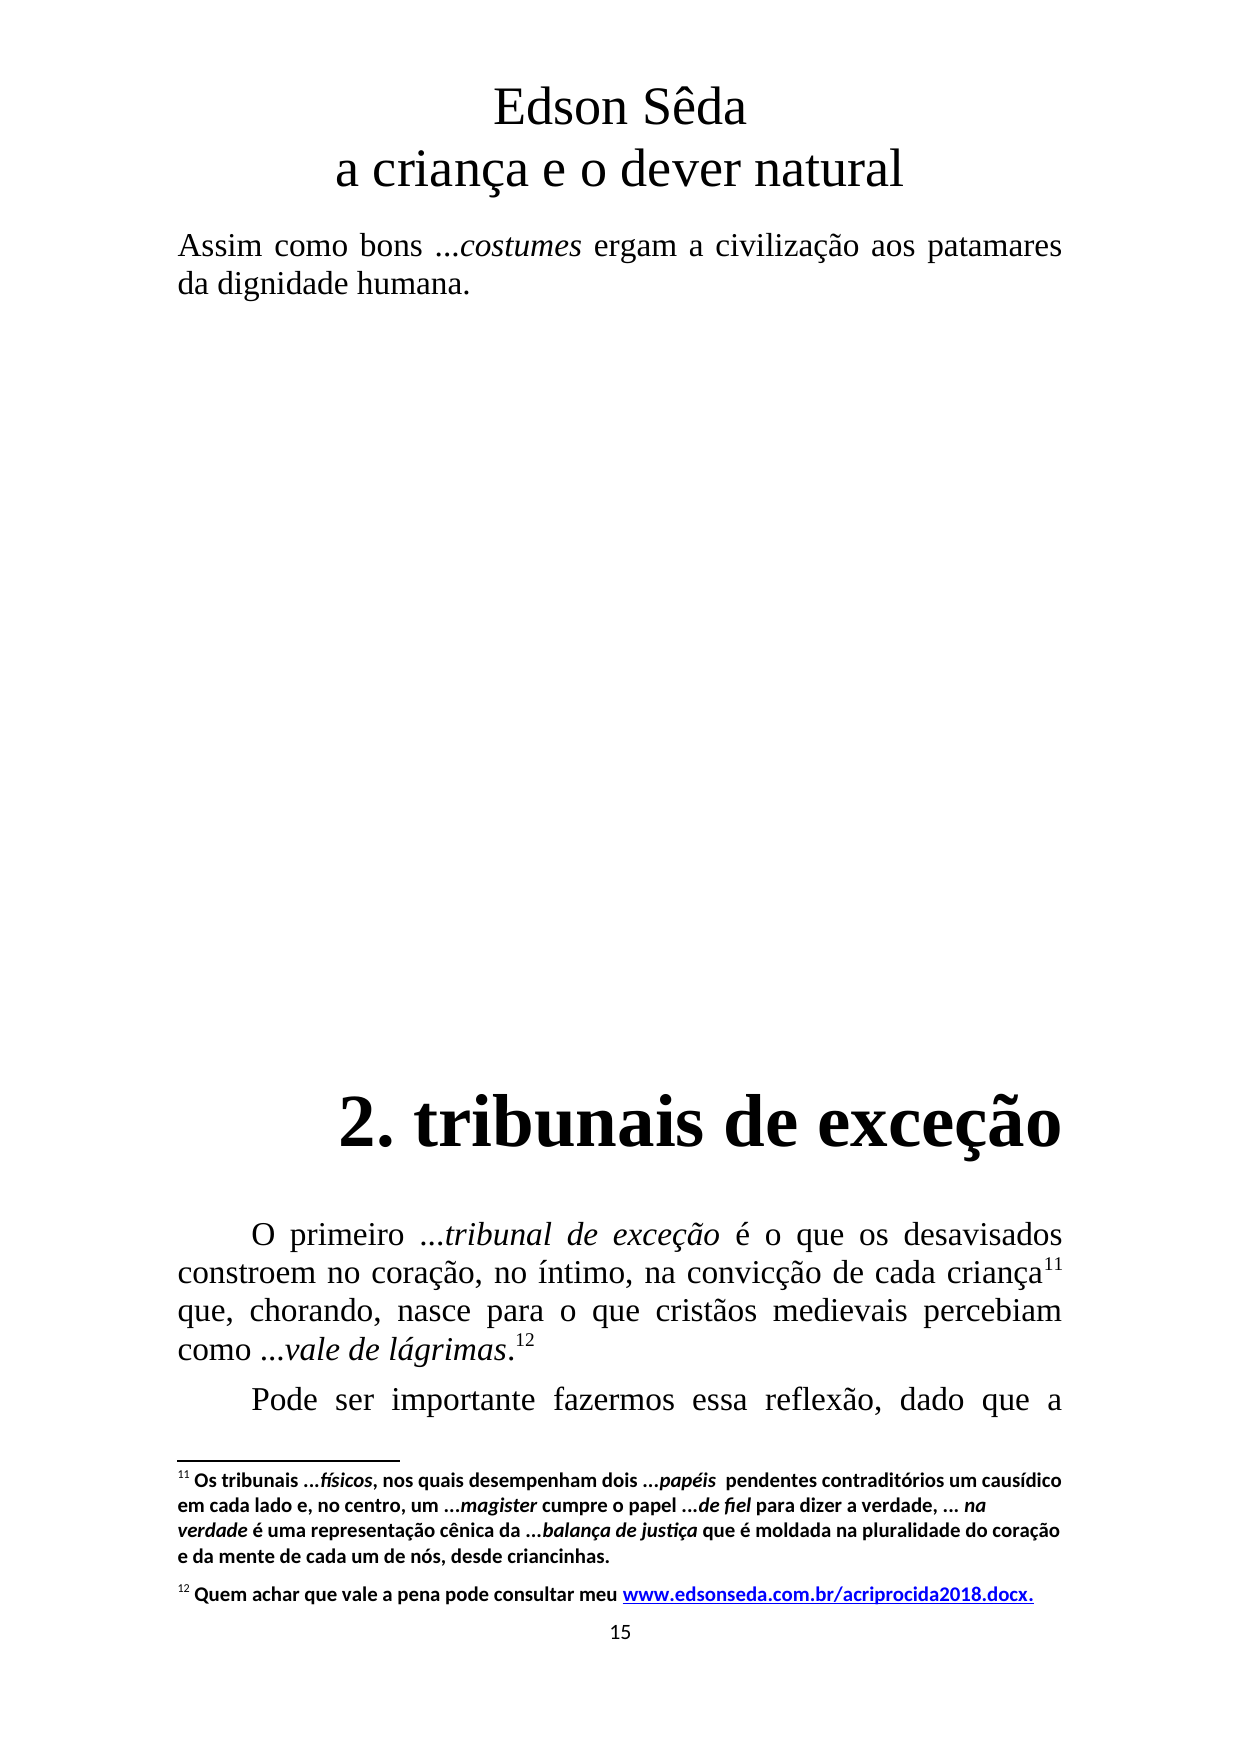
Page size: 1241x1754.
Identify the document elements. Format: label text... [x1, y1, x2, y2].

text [177, 1379, 1063, 1418]
subtitle 2. tribunais de exceção [327, 1077, 1063, 1163]
text O primeiro ...tribunal de exceção é o que os desavisados constroem no coração, no íntimo, na convicção de cada criança que, chorando, nasce para o que cristãos medievais percebiam como ...vale de lágrimas. [177, 1214, 1063, 1367]
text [177, 225, 1063, 302]
